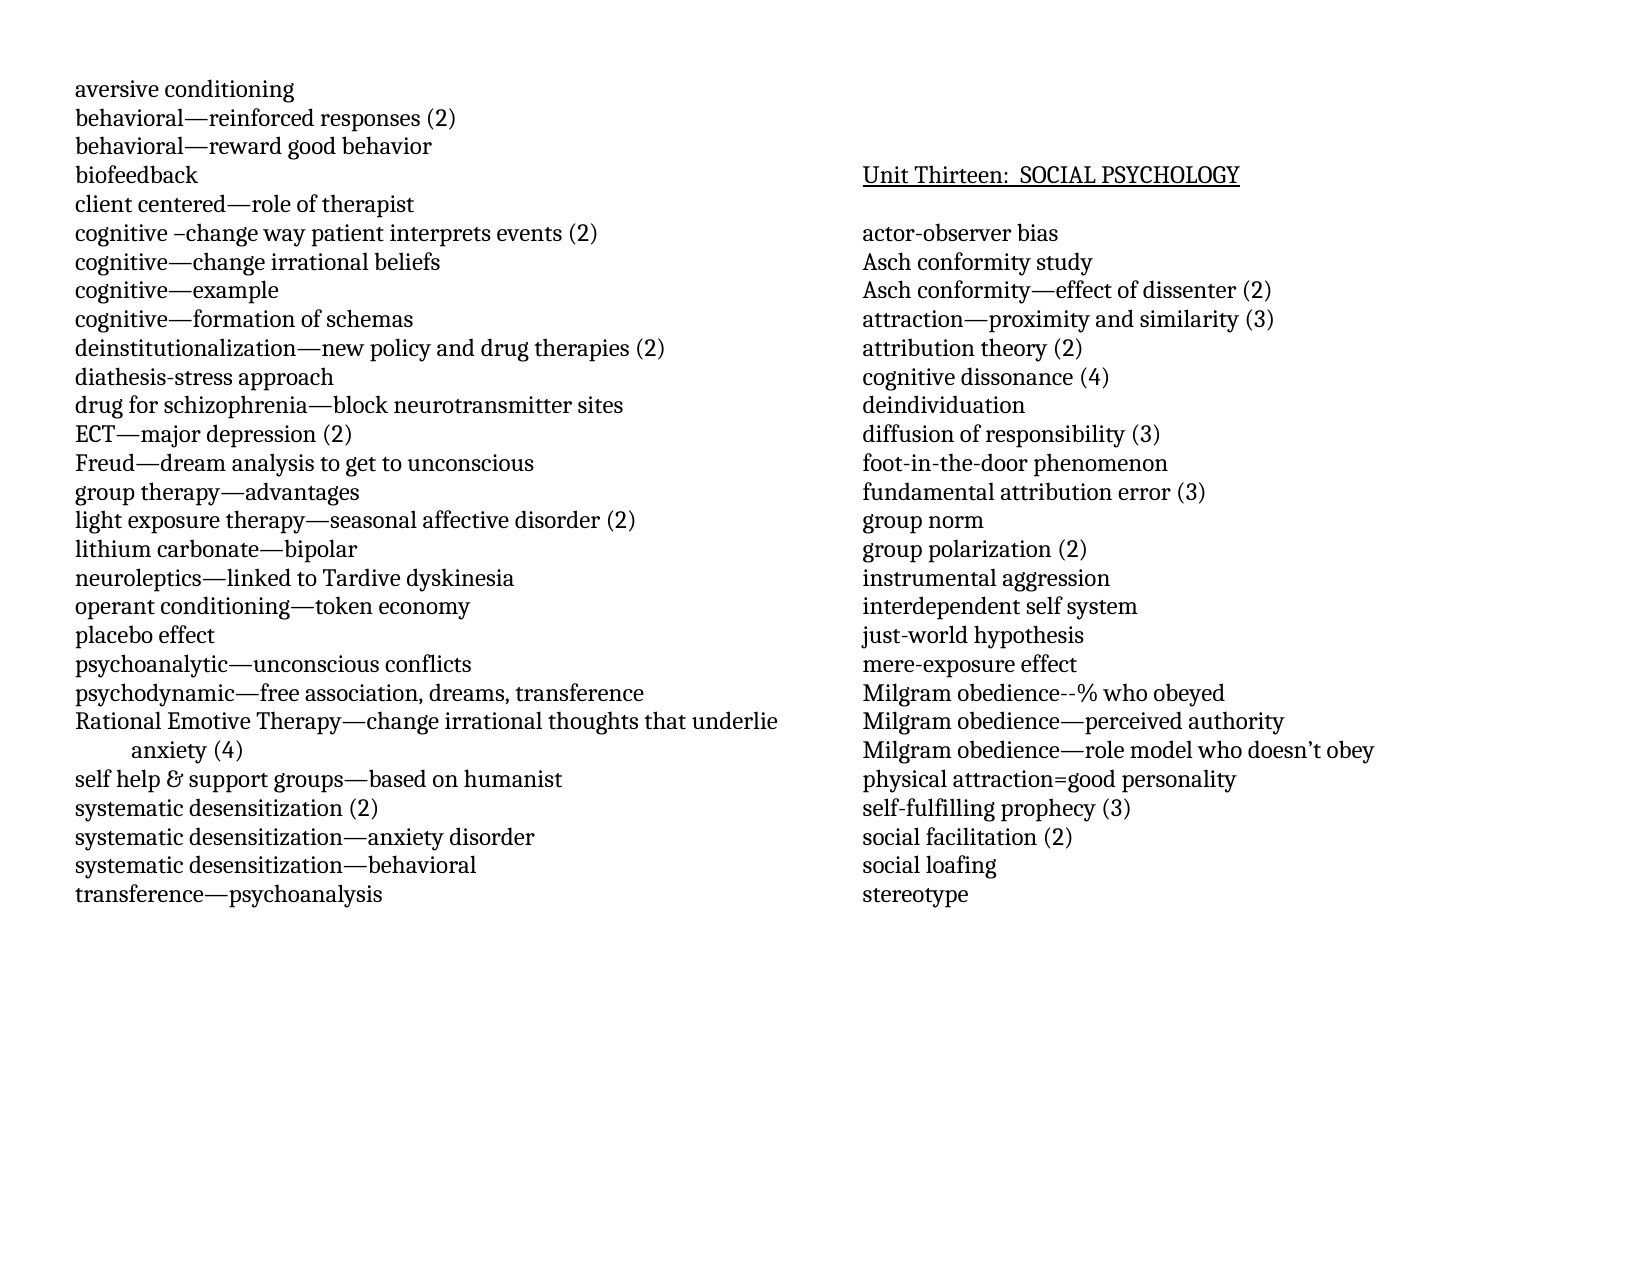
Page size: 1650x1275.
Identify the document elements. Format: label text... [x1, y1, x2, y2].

text systematic desensitization—behavioral [75, 851, 787, 880]
text lithium carbonate—bipolar [75, 535, 787, 564]
text diffusion of responsibility (3) [862, 420, 1575, 449]
text systematic desensitization (2) [75, 794, 787, 822]
text interdependent self system [862, 592, 1575, 621]
text cognitive dissonance (4) [862, 362, 1575, 391]
text cognitive—change irrational beliefs [75, 247, 787, 276]
text cognitive—example [75, 276, 787, 305]
text just-world hypothesis [862, 621, 1575, 650]
text deinstitutionalization—new policy and drug therapies (2) [75, 334, 787, 362]
text Unit Thirteen: SOCIAL PSYCHOLOGY [862, 161, 1575, 190]
text psychoanalytic—unconscious conflicts [75, 650, 787, 679]
text biofeedback [75, 161, 787, 190]
text physical attraction=good personality [862, 765, 1575, 794]
text diathesis-stress approach [75, 362, 787, 391]
text cognitive –change way patient interprets events (2) [75, 219, 787, 247]
text mere-exposure effect [862, 650, 1575, 679]
text deindividuation [862, 391, 1575, 420]
text psychodynamic—free association, dreams, transference [75, 679, 787, 707]
text Milgram obedience—perceived authority [862, 707, 1575, 736]
text behavioral—reinforced responses (2) [75, 104, 787, 132]
text foot-in-the-door phenomenon [862, 449, 1575, 477]
text group norm [862, 506, 1575, 535]
text client centered—role of therapist [75, 190, 787, 219]
text Rational Emotive Therapy—change irrational thoughts that underlie anxiety (4) [75, 707, 787, 765]
text Milgram obedience--% who obeyed [862, 679, 1575, 707]
text instrumental aggression [862, 564, 1575, 592]
text group polarization (2) [862, 535, 1575, 564]
text behavioral—reward good behavior [75, 132, 787, 161]
text Freud—dream analysis to get to unconscious [75, 449, 787, 477]
text light exposure therapy—seasonal affective disorder (2) [75, 506, 787, 535]
text cognitive—formation of schemas [75, 305, 787, 334]
text group therapy—advantages [75, 477, 787, 506]
text stereotype [862, 880, 1575, 909]
text self help & support groups—based on humanist [75, 765, 787, 794]
text Milgram obedience—role model who doesn’t obey [862, 736, 1575, 765]
text operant conditioning—token economy [75, 592, 787, 621]
text actor-observer bias [862, 219, 1575, 247]
text transference—psychoanalysis [75, 880, 787, 909]
text Asch conformity study [862, 247, 1575, 276]
text systematic desensitization—anxiety disorder [75, 822, 787, 851]
text social facilitation (2) [862, 822, 1575, 851]
text drug for schizophrenia—block neurotransmitter sites [75, 391, 787, 420]
text neuroleptics—linked to Tardive dyskinesia [75, 564, 787, 592]
text ECT—major depression (2) [75, 420, 787, 449]
text attraction—proximity and similarity (3) [862, 305, 1575, 334]
text placebo effect [75, 621, 787, 650]
text attribution theory (2) [862, 334, 1575, 362]
text Asch conformity—effect of dissenter (2) [862, 276, 1575, 305]
text fundamental attribution error (3) [862, 477, 1575, 506]
text aversive conditioning [75, 75, 787, 104]
text self-fulfilling prophecy (3) [862, 794, 1575, 822]
text social loafing [862, 851, 1575, 880]
